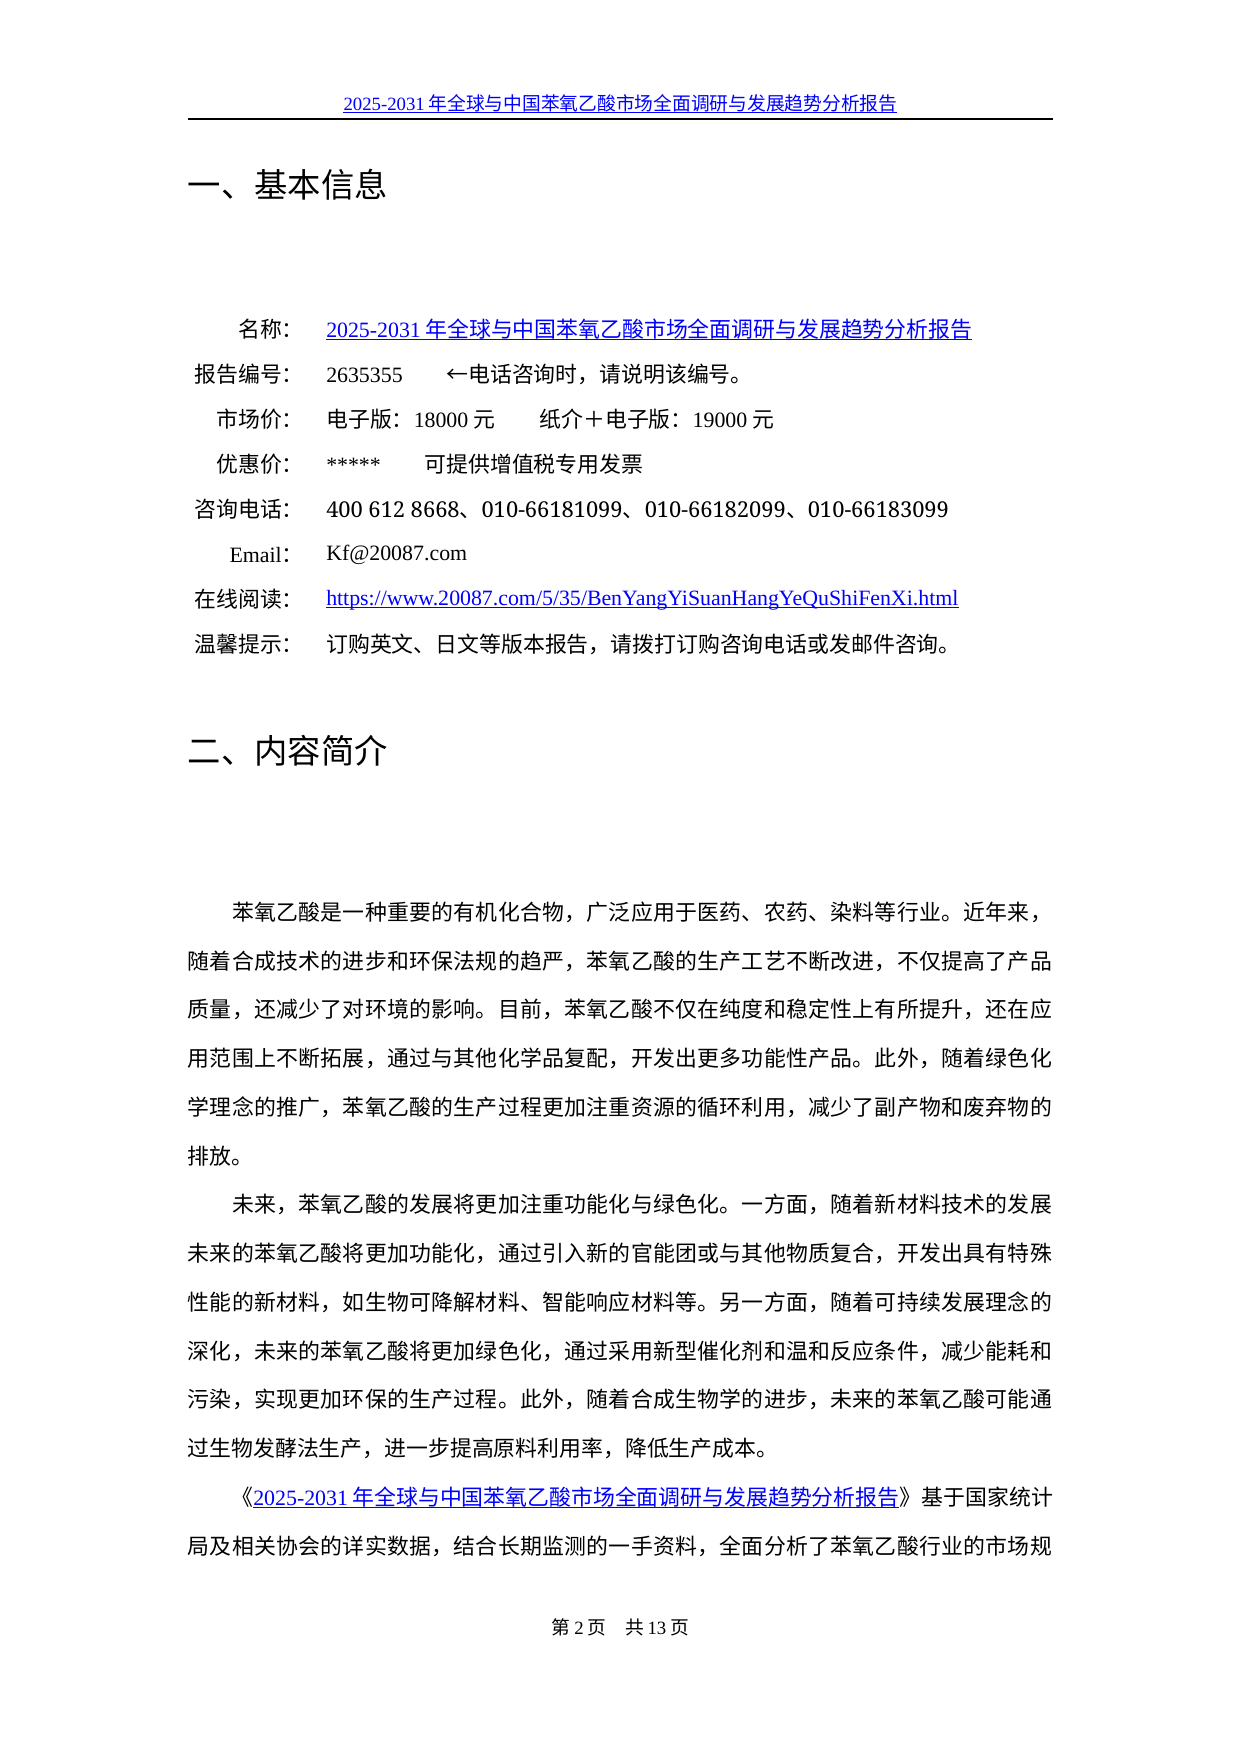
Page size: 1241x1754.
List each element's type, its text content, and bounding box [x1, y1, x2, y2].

table_cell 订购英文、日文等版本报告，请拨打订购咨询电话或发邮件咨询。 [315, 627, 1073, 672]
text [187, 894, 1053, 1561]
table_cell 报告编号： [167, 357, 315, 402]
table_cell 市场价： [167, 402, 315, 447]
table_cell 温馨提示： [167, 627, 315, 672]
table_cell 在线阅读： [167, 582, 315, 627]
table_cell 优惠价： [167, 447, 315, 492]
table_cell Kf@20087.com [315, 537, 1073, 582]
table_header 名称： [167, 312, 315, 357]
table_header 2025-2031年全球与中国苯氧乙酸市场全面调研与发展趋势分析报告 [315, 312, 1073, 357]
table_cell ***** 可提供增值税专用发票 [315, 447, 1073, 492]
title 一、基本信息 [187, 150, 1053, 215]
table_cell 咨询电话： [167, 492, 315, 537]
table_cell 电子版：18000 元 纸介＋电子版：19000 元 [315, 402, 1073, 447]
title 二、内容简介 [187, 717, 1053, 782]
table_cell 2635355 ←电话咨询时，请说明该编号。 [315, 357, 1073, 402]
table_cell Email： [167, 537, 315, 582]
table_cell [315, 582, 1073, 627]
table_cell 400 612 8668、010-66181099、010-66182099、010-66183099 [315, 492, 1073, 537]
